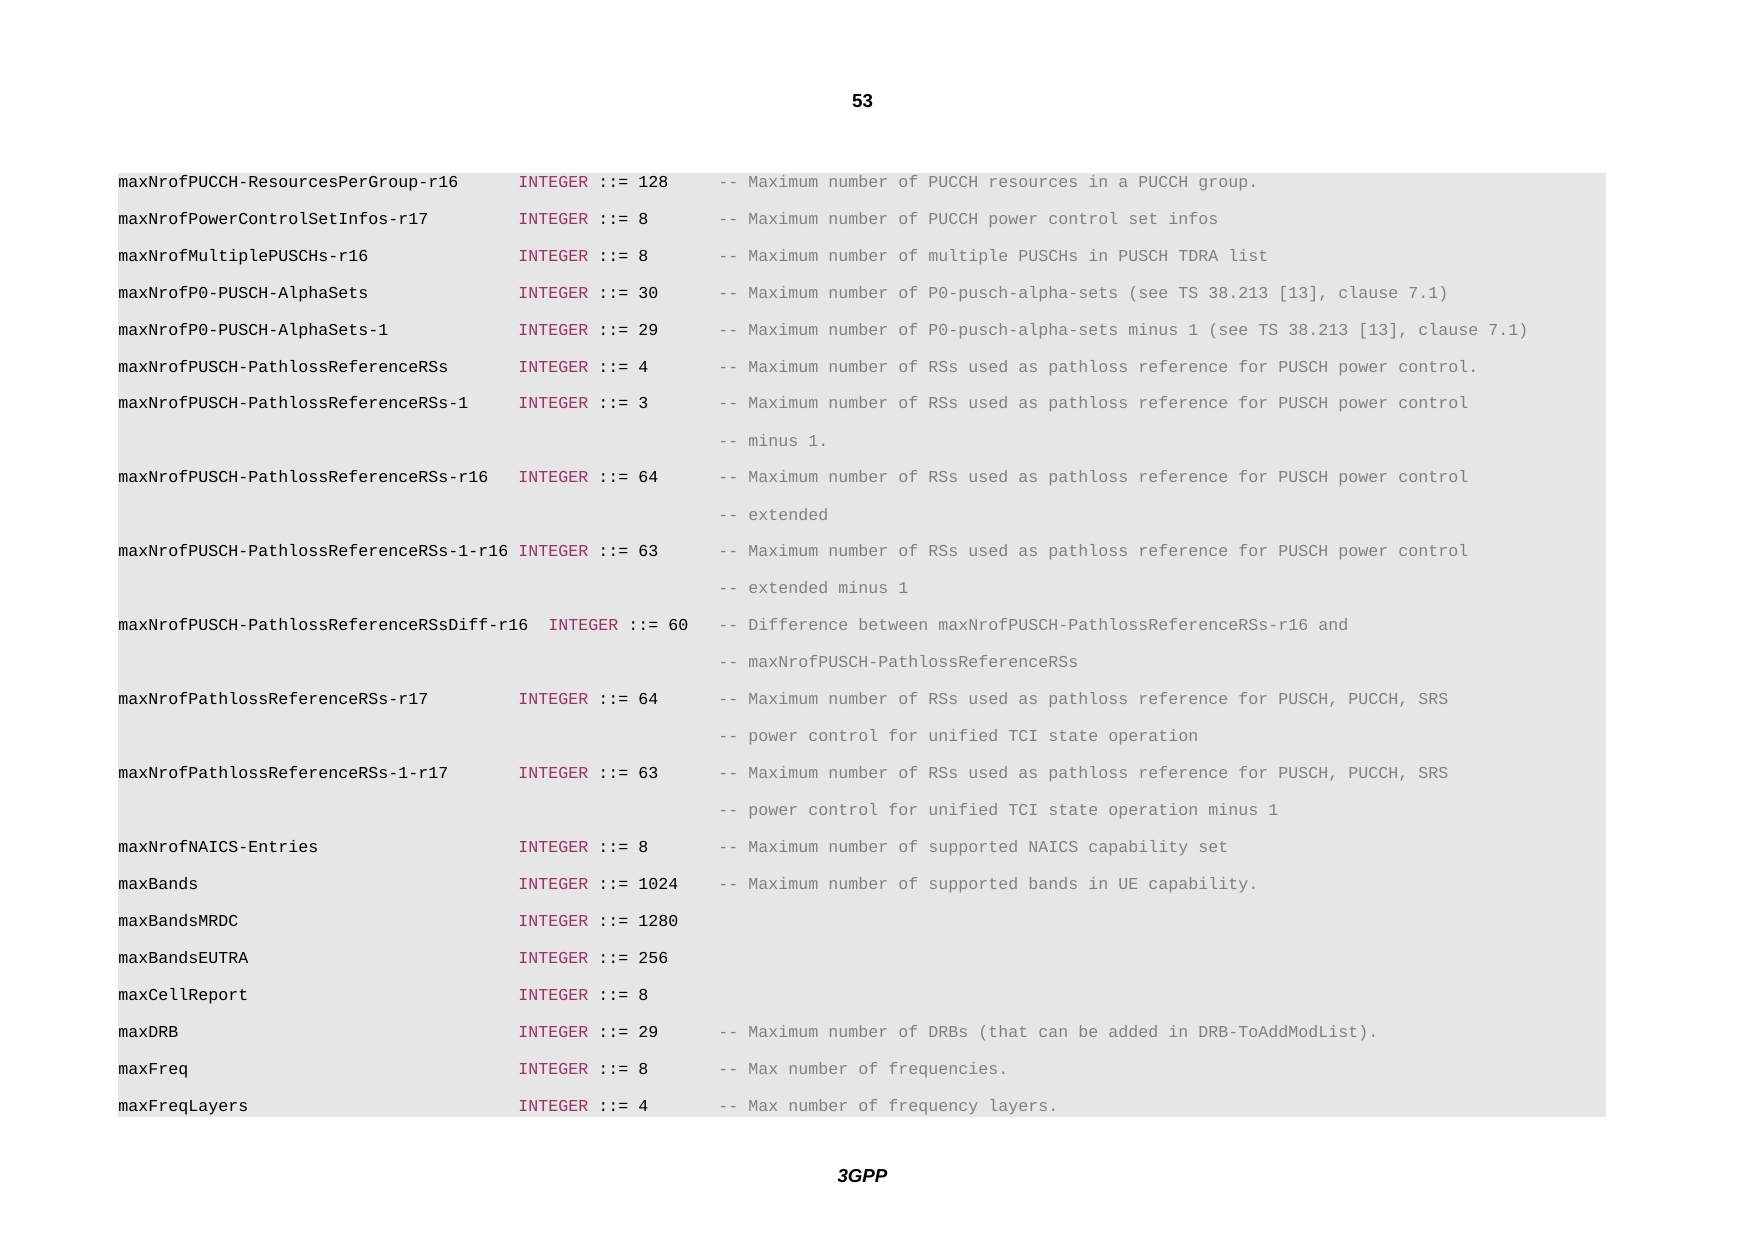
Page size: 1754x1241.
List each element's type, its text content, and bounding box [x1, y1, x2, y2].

text -- power control for unified TCI state operation [118, 728, 1606, 747]
text -- extended [118, 506, 1606, 525]
text maxFreqLayers INTEGER ::= 4 -- Max number of frequency layers. [118, 1098, 1606, 1117]
text maxNrofPUSCH-PathlossReferenceRSs-1-r16 INTEGER ::= 63 -- Maximum number of RSs used as pathloss reference for PUSCH power control [118, 543, 1606, 562]
text maxNrofPowerControlSetInfos-r17 INTEGER ::= 8 -- Maximum number of PUCCH power control set infos [118, 210, 1606, 229]
text maxDRB INTEGER ::= 29 -- Maximum number of DRBs (that can be added in DRB-ToAddModList). [118, 1024, 1606, 1043]
text maxNrofNAICS-Entries INTEGER ::= 8 -- Maximum number of supported NAICS capability set [118, 839, 1606, 858]
text maxFreq INTEGER ::= 8 -- Max number of frequencies. [118, 1061, 1606, 1079]
text maxNrofPUSCH-PathlossReferenceRSs-1 INTEGER ::= 3 -- Maximum number of RSs used as pathloss reference for PUSCH power control [118, 395, 1606, 414]
text maxBandsEUTRA INTEGER ::= 256 [118, 950, 1606, 969]
text maxBands INTEGER ::= 1024 -- Maximum number of supported bands in UE capability. [118, 876, 1606, 895]
text maxNrofPathlossReferenceRSs-1-r17 INTEGER ::= 63 -- Maximum number of RSs used as pathloss reference for PUSCH, PUCCH, SRS [118, 765, 1606, 784]
text maxNrofPUSCH-PathlossReferenceRSs-r16 INTEGER ::= 64 -- Maximum number of RSs used as pathloss reference for PUSCH power control [118, 469, 1606, 488]
text -- minus 1. [118, 432, 1606, 451]
text maxNrofP0-PUSCH-AlphaSets INTEGER ::= 30 -- Maximum number of P0-pusch-alpha-sets (see TS 38.213 [13], clause 7.1) [118, 284, 1606, 303]
text maxNrofPUSCH-PathlossReferenceRSs INTEGER ::= 4 -- Maximum number of RSs used as pathloss reference for PUSCH power control. [118, 358, 1606, 377]
text maxNrofPathlossReferenceRSs-r17 INTEGER ::= 64 -- Maximum number of RSs used as pathloss reference for PUSCH, PUCCH, SRS [118, 691, 1606, 710]
text -- extended minus 1 [118, 580, 1606, 599]
text maxCellReport INTEGER ::= 8 [118, 987, 1606, 1006]
text maxNrofPUCCH-ResourcesPerGroup-r16 INTEGER ::= 128 -- Maximum number of PUCCH resources in a PUCCH group. [118, 173, 1606, 192]
text -- maxNrofPUSCH-PathlossReferenceRSs [118, 654, 1606, 673]
text maxNrofP0-PUSCH-AlphaSets-1 INTEGER ::= 29 -- Maximum number of P0-pusch-alpha-sets minus 1 (see TS 38.213 [13], clause 7.1) [118, 321, 1606, 340]
text -- power control for unified TCI state operation minus 1 [118, 802, 1606, 821]
text maxBandsMRDC INTEGER ::= 1280 [118, 913, 1606, 932]
text maxNrofPUSCH-PathlossReferenceRSsDiff-r16 INTEGER ::= 60 -- Difference between maxNrofPUSCH-PathlossReferenceRSs-r16 and [118, 617, 1606, 636]
text maxNrofMultiplePUSCHs-r16 INTEGER ::= 8 -- Maximum number of multiple PUSCHs in PUSCH TDRA list [118, 247, 1606, 266]
